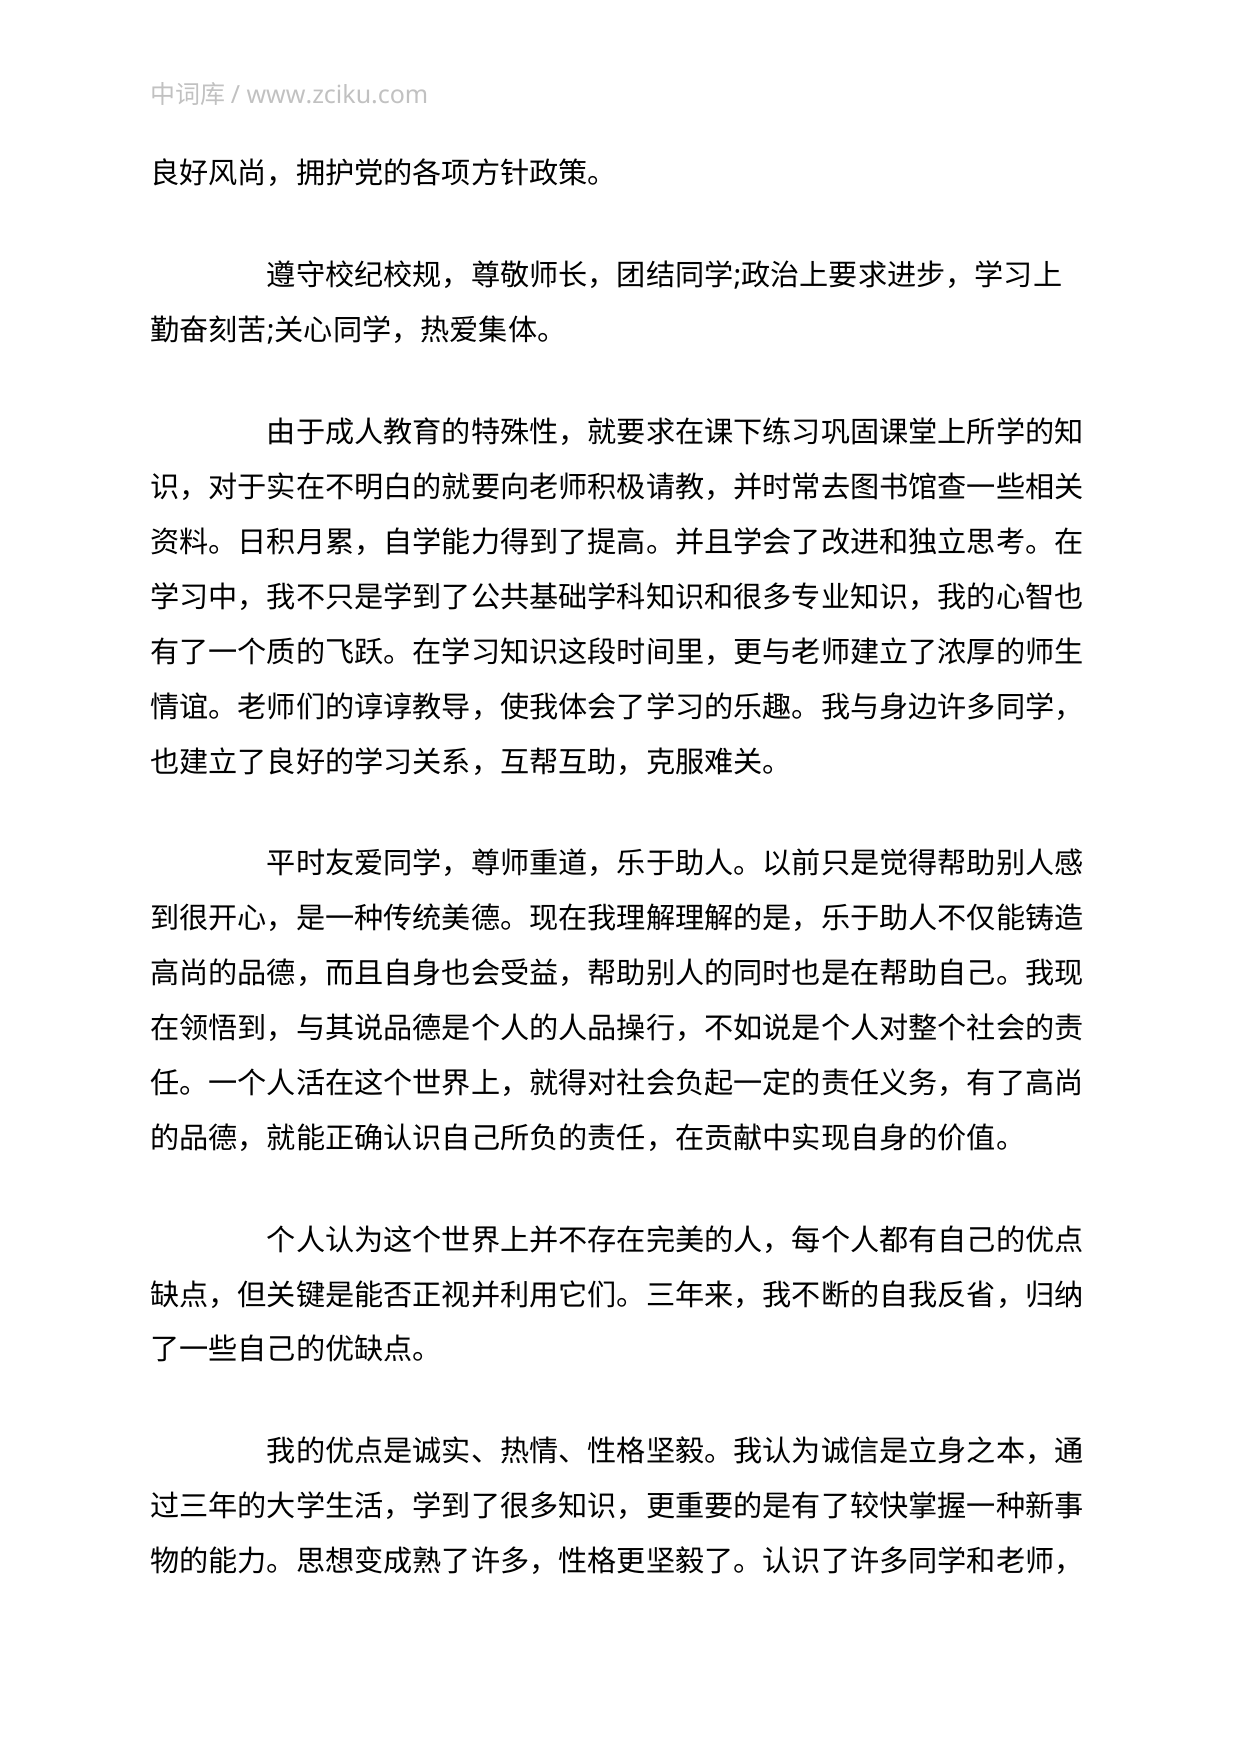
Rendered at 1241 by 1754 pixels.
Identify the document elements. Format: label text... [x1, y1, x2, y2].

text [150, 150, 1090, 192]
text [150, 1428, 1090, 1580]
text 由于成人教育的特殊性，就要求在课下练习巩固课堂上所学的知识，对于实在不明白的就要向老师积极请教，并时常去图书馆查一些相关资料。日积月累，自学能力得到了提高。并且学会了改进和独立思考。在学习中，我不只是学到了公共基础学科知识和很多专业知识，我的心智也有了一个质的飞跃。在学习知识这段时间里，更与老师建立了浓厚的师生情谊。老师们的谆谆教导，使我体会了学习的乐趣。我与身边许多同学，也建立了良好的学习关系，互帮互助，克服难关。 [150, 409, 1090, 780]
text 平时友爱同学，尊师重道，乐于助人。以前只是觉得帮助别人感到很开心，是一种传统美德。现在我理解理解的是，乐于助人不仅能铸造高尚的品德，而且自身也会受益，帮助别人的同时也是在帮助自己。我现在领悟到，与其说品德是个人的人品操行，不如说是个人对整个社会的责任。一个人活在这个世界上，就得对社会负起一定的责任义务，有了高尚的品德，就能正确认识自己所负的责任，在贡献中实现自身的价值。 [150, 840, 1090, 1157]
text 个人认为这个世界上并不存在完美的人，每个人都有自己的优点缺点，但关键是能否正视并利用它们。三年来，我不断的自我反省，归纳了一些自己的优缺点。 [150, 1216, 1090, 1368]
text 遵守校纪校规，尊敬师长，团结同学;政治上要求进步，学习上勤奋刻苦;关心同学，热爱集体。 [150, 252, 1090, 349]
